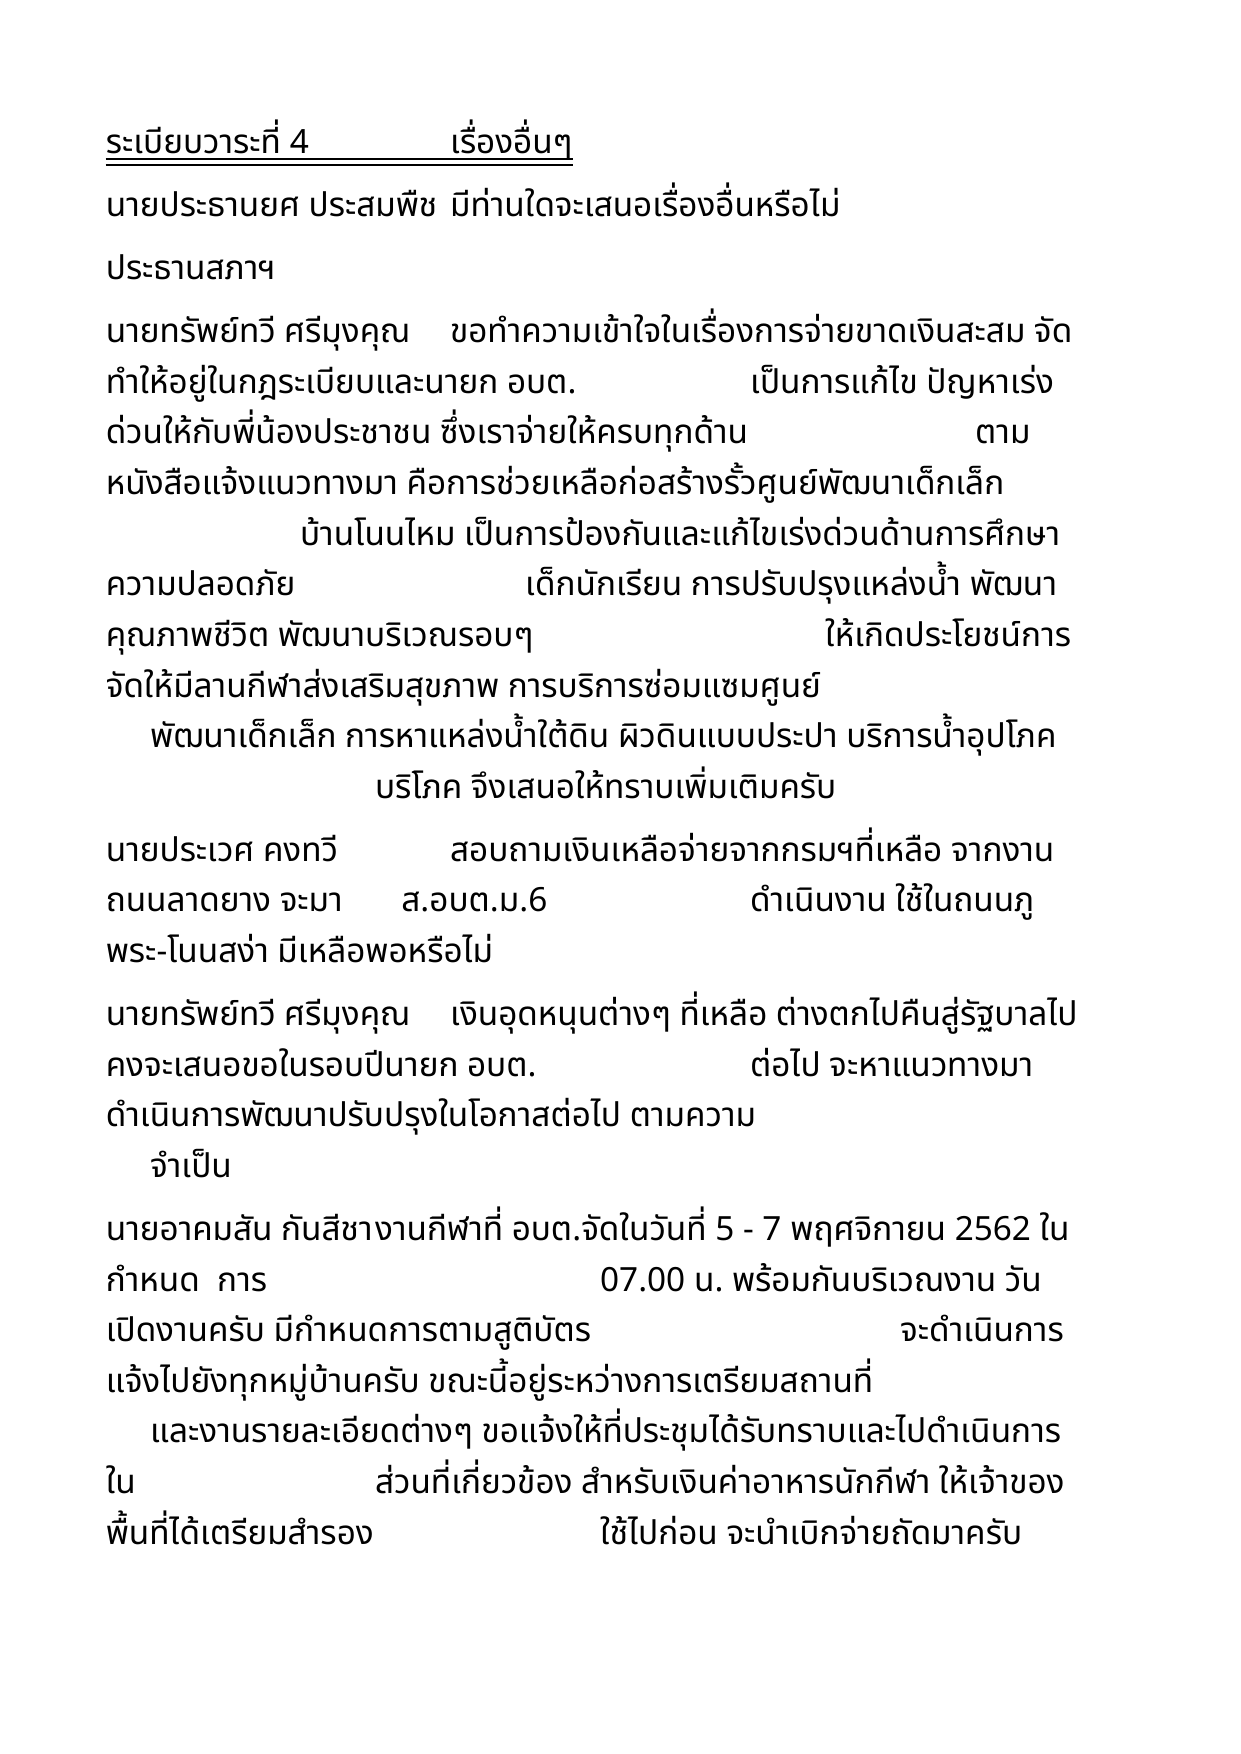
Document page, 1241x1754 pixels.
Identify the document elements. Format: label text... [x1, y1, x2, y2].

text ระเบียบวาระที่ 4 เรื่องอื่นๆ [106, 118, 1090, 169]
text นายประธานยศ ประสมพืช มีท่านใดจะเสนอเรื่องอื่นหรือไม่ [106, 181, 1090, 232]
text นายทรัพย์ทวี ศรีมุงคุณ ขอทำความเข้าใจในเรื่องการจ่ายขาดเงินสะสม จัดทำให้อยู่ในกฎระเบียบและนายก อบต. เป็นการแก้ไข ปัญหาเร่งด่วนให้กับพี่น้องประชาชน ซึ่งเราจ่ายให้ครบทุกด้าน ตามหนังสือแจ้งแนวทางมา คือการช่วยเหลือก่อสร้างรั้วศูนย์พัฒนาเด็กเล็ก บ้านโนนไหม เป็นการป้องกันและแก้ไขเร่งด่วนด้านการศึกษา ความปลอดภัย เด็กนักเรียน การปรับปรุงแหล่งน้ำ พัฒนาคุณภาพชีวิต พัฒนาบริเวณรอบๆ ให้เกิดประโยชน์การจัดให้มีลานกีฬาส่งเสริมสุขภาพ การบริการซ่อมแซมศูนย์ พัฒนาเด็กเล็ก การหาแหล่งน้ำใต้ดิน ผิวดินแบบประปา บริการน้ำอุปโภค บริโภค จึงเสนอให้ทราบเพิ่มเติมครับ [106, 307, 1090, 813]
text ประธานสภาฯ [106, 244, 1090, 295]
text นายประเวศ คงทวี สอบถามเงินเหลือจ่ายจากกรมฯที่เหลือ จากงานถนนลาดยาง จะมา ส.อบต.ม.6 ดำเนินงาน ใช้ในถนนภูพระ-โนนสง่า มีเหลือพอหรือไม่ [106, 826, 1090, 977]
text นายอาคมสัน กันสีชา งานกีฬาที่ อบต.จัดในวันที่ 5 - 7 พฤศจิกายน 2562 ในกำหนด การ 07.00 น. พร้อมกันบริเวณงาน วันเปิดงานครับ มีกำหนดการตามสูติบัตร จะดำเนินการแจ้งไปยังทุกหมู่บ้านครับ ขณะนี้อยู่ระหว่างการเตรียมสถานที่ และงานรายละเอียดต่างๆ ขอแจ้งให้ที่ประชุมได้รับทราบและไปดำเนินการใน ส่วนที่เกี่ยวข้อง สำหรับเงินค่าอาหารนักกีฬา ให้เจ้าของพื้นที่ได้เตรียมสำรอง ใช้ไปก่อน จะนำเบิกจ่ายถัดมาครับ [106, 1205, 1090, 1559]
text นายทรัพย์ทวี ศรีมุงคุณ เงินอุดหนุนต่างๆ ที่เหลือ ต่างตกไปคืนสู่รัฐบาลไป คงจะเสนอขอในรอบปีนายก อบต. ต่อไป จะหาแนวทางมาดำเนินการพัฒนาปรับปรุงในโอกาสต่อไป ตามความ จำเป็น [106, 990, 1090, 1192]
